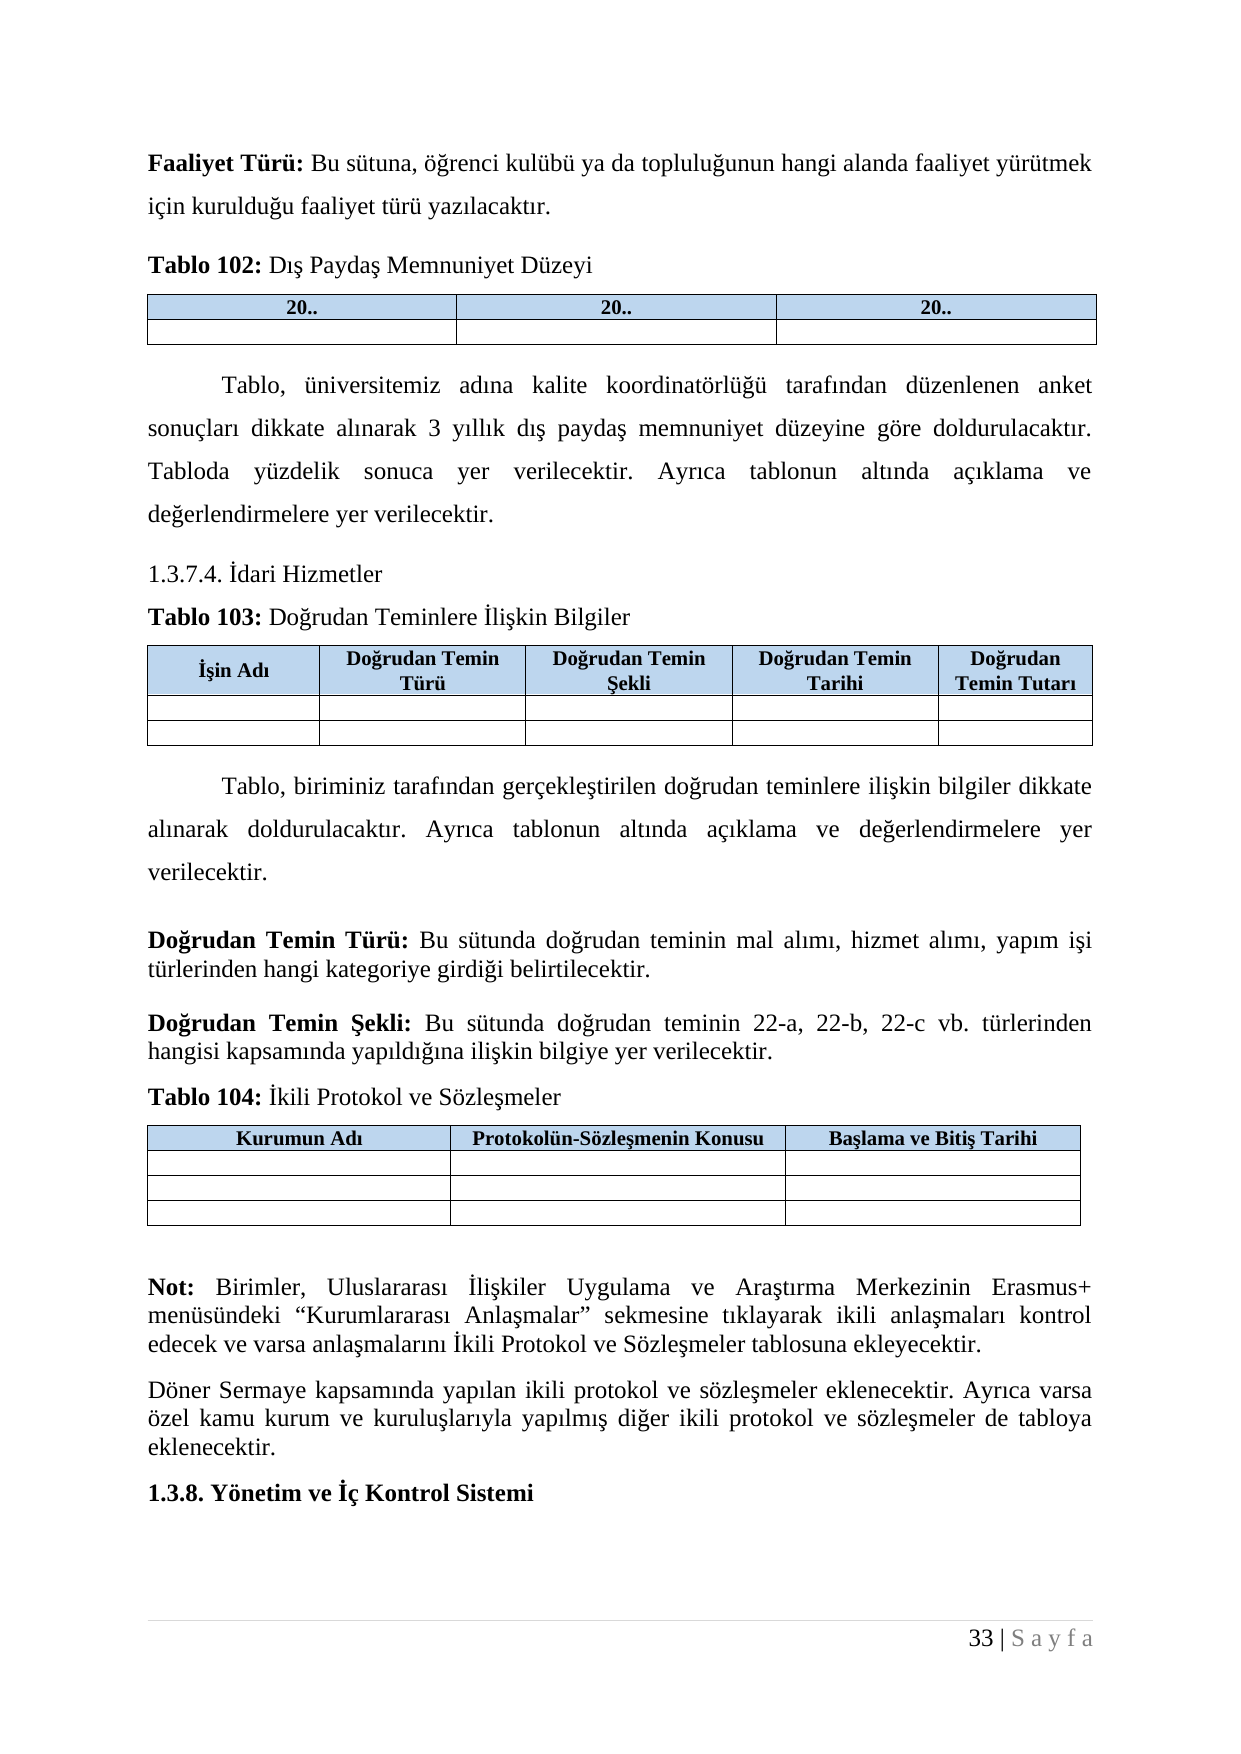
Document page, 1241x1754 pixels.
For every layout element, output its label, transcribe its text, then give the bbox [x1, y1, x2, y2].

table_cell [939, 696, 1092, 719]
text Tablo 103: Doğrudan Teminlere İlişkin Bilgiler [148, 602, 1093, 631]
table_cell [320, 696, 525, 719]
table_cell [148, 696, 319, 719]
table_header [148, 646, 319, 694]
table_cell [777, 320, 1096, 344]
text Tablo 104: İkili Protokol ve Sözleşmeler [148, 1082, 1093, 1111]
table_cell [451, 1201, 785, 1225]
subtitle 1.3.7.4. İdari Hizmetler [148, 559, 1093, 588]
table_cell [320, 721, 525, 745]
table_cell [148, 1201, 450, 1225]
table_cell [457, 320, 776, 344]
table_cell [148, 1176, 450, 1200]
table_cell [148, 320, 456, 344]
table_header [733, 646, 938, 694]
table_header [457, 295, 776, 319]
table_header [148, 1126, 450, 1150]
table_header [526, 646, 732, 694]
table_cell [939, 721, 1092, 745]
text Döner Sermaye kapsamında yapılan ikili protokol ve sözleşmeler eklenecektir. Ayrıca varsa özel kamu kurum ve kuruluşlarıyla yapılmış diğer ikili protokol ve sözleşmeler de tabloya eklenecektir. [148, 1375, 1093, 1461]
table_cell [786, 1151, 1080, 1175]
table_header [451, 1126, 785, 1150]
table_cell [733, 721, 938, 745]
text Doğrudan Temin Türü: Bu sütunda doğrudan teminin mal alımı, hizmet alımı, yapım işi türlerinden hangi kategoriye girdiği belirtilecektir. [148, 925, 1093, 983]
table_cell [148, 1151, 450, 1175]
text Tablo, biriminiz tarafından gerçekleştirilen doğrudan teminlere ilişkin bilgiler dikkate alınarak doldurulacaktır. Ayrıca tablonun altında açıklama ve değerlendirmelere yer verilecektir. [148, 771, 1093, 886]
text Tablo 102: Dış Paydaş Memnuniyet Düzeyi [148, 251, 1093, 279]
text Not: Birimler, Uluslararası İlişkiler Uygulama ve Araştırma Merkezinin Erasmus+ menüsündeki “Kurumlararası Anlaşmalar” sekmesine tıklayarak ikili anlaşmaları kontrol edecek ve varsa anlaşmalarını İkili Protokol ve Sözleşmeler tablosuna ekleyecektir. [148, 1272, 1093, 1358]
text Faaliyet Türü: Bu sütuna, öğrenci kulübü ya da topluluğunun hangi alanda faaliyet yürütmek için kurulduğu faaliyet türü yazılacaktır. [148, 148, 1093, 219]
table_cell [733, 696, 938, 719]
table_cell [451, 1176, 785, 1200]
text 1.3.8. Yönetim ve İç Kontrol Sistemi [148, 1478, 1093, 1506]
text Doğrudan Temin Şekli: Bu sütunda doğrudan teminin 22-a, 22-b, 22-c vb. türlerinden hangisi kapsamında yapıldığına ilişkin bilgiye yer verilecektir. [148, 1008, 1093, 1065]
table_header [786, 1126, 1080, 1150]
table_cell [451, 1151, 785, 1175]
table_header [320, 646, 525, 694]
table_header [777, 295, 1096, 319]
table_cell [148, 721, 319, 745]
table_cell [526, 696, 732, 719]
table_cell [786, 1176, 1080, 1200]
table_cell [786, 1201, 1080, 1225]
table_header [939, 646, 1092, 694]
text Tablo, üniversitemiz adına kalite koordinatörlüğü tarafından düzenlenen anket sonuçları dikkate alınarak 3 yıllık dış paydaş memnuniyet düzeyine göre doldurulacaktır. Tabloda yüzdelik sonuca yer verilecektir. Ayrıca tablonun altında açıklama ve değerlendirmelere yer verilecektir. [148, 370, 1093, 528]
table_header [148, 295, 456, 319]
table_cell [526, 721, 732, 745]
